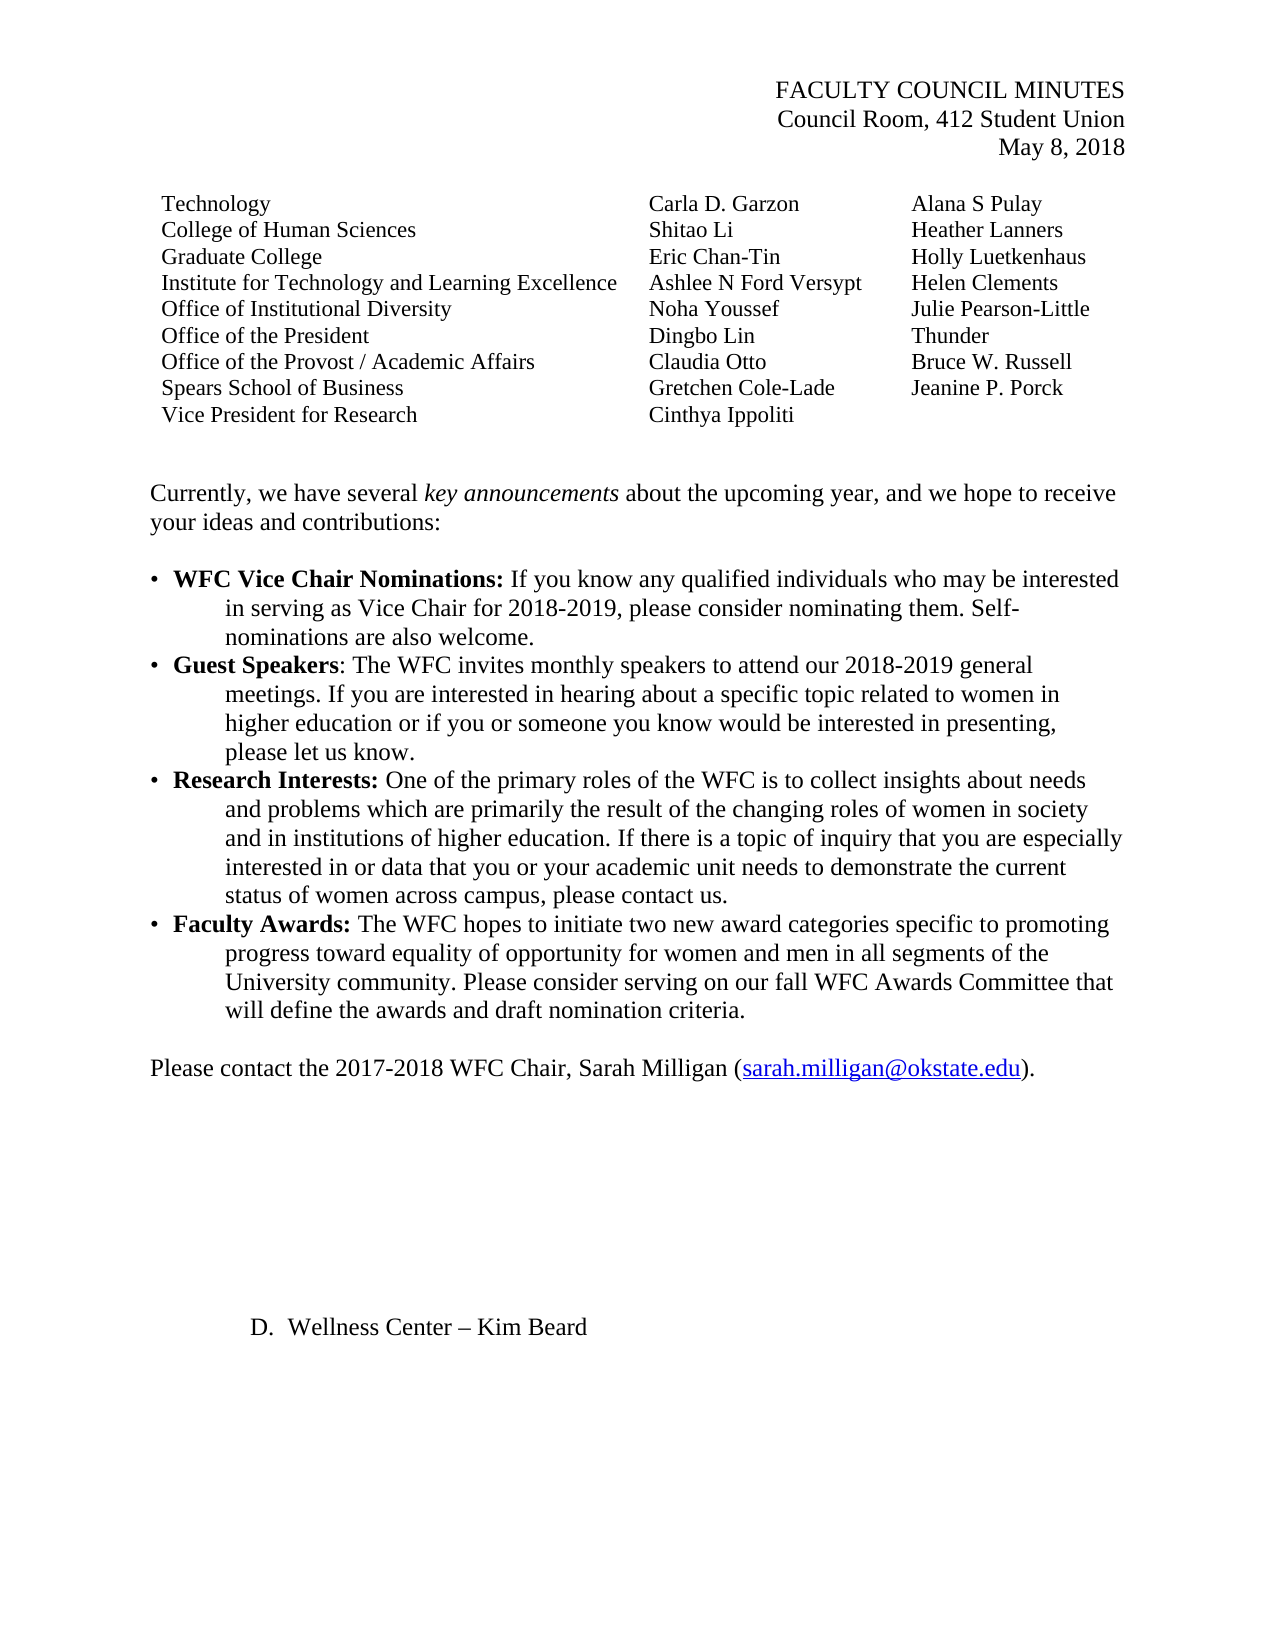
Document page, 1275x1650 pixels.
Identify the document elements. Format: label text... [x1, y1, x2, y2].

list Wellness Center – Kim Beard [250, 1312, 1125, 1341]
list Guest Speakers: The WFC invites monthly speakers to attend our 2018-2019 general meetings. If you are interested in hearing about a specific topic related to women in higher education or if you or someone you know would be interested in presenting, please let us know. [150, 651, 1125, 766]
list Research Interests: One of the primary roles of the WFC is to collect insights about needs and problems which are primarily the result of the changing roles of women in society and in institutions of higher education. If there is a topic of inquiry that you are especially interested in or data that you or your academic unit needs to demonstrate the current status of women across campus, please contact us. [150, 766, 1125, 909]
list WFC Vice Chair Nominations: If you know any qualified individuals who may be interested in serving as Vice Chair for 2018-2019, please consider nominating them. Self-nominations are also welcome. [150, 564, 1125, 651]
text Currently, we have several key announcements about the upcoming year, and we hope to receive your ideas and contributions: [150, 478, 1125, 536]
list Faculty Awards: The WFC hopes to initiate two new award categories specific to promoting progress toward equality of opportunity for women and men in all segments of the University community. Please consider serving on our fall WFC Awards Committee that will define the awards and draft nomination criteria. [150, 909, 1125, 1024]
text Please contact the 2017-2018 WFC Chair, Sarah Milligan (sarah.milligan@okstate.edu). [150, 1053, 1125, 1082]
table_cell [638, 190, 900, 478]
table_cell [900, 190, 1124, 478]
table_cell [150, 190, 637, 478]
